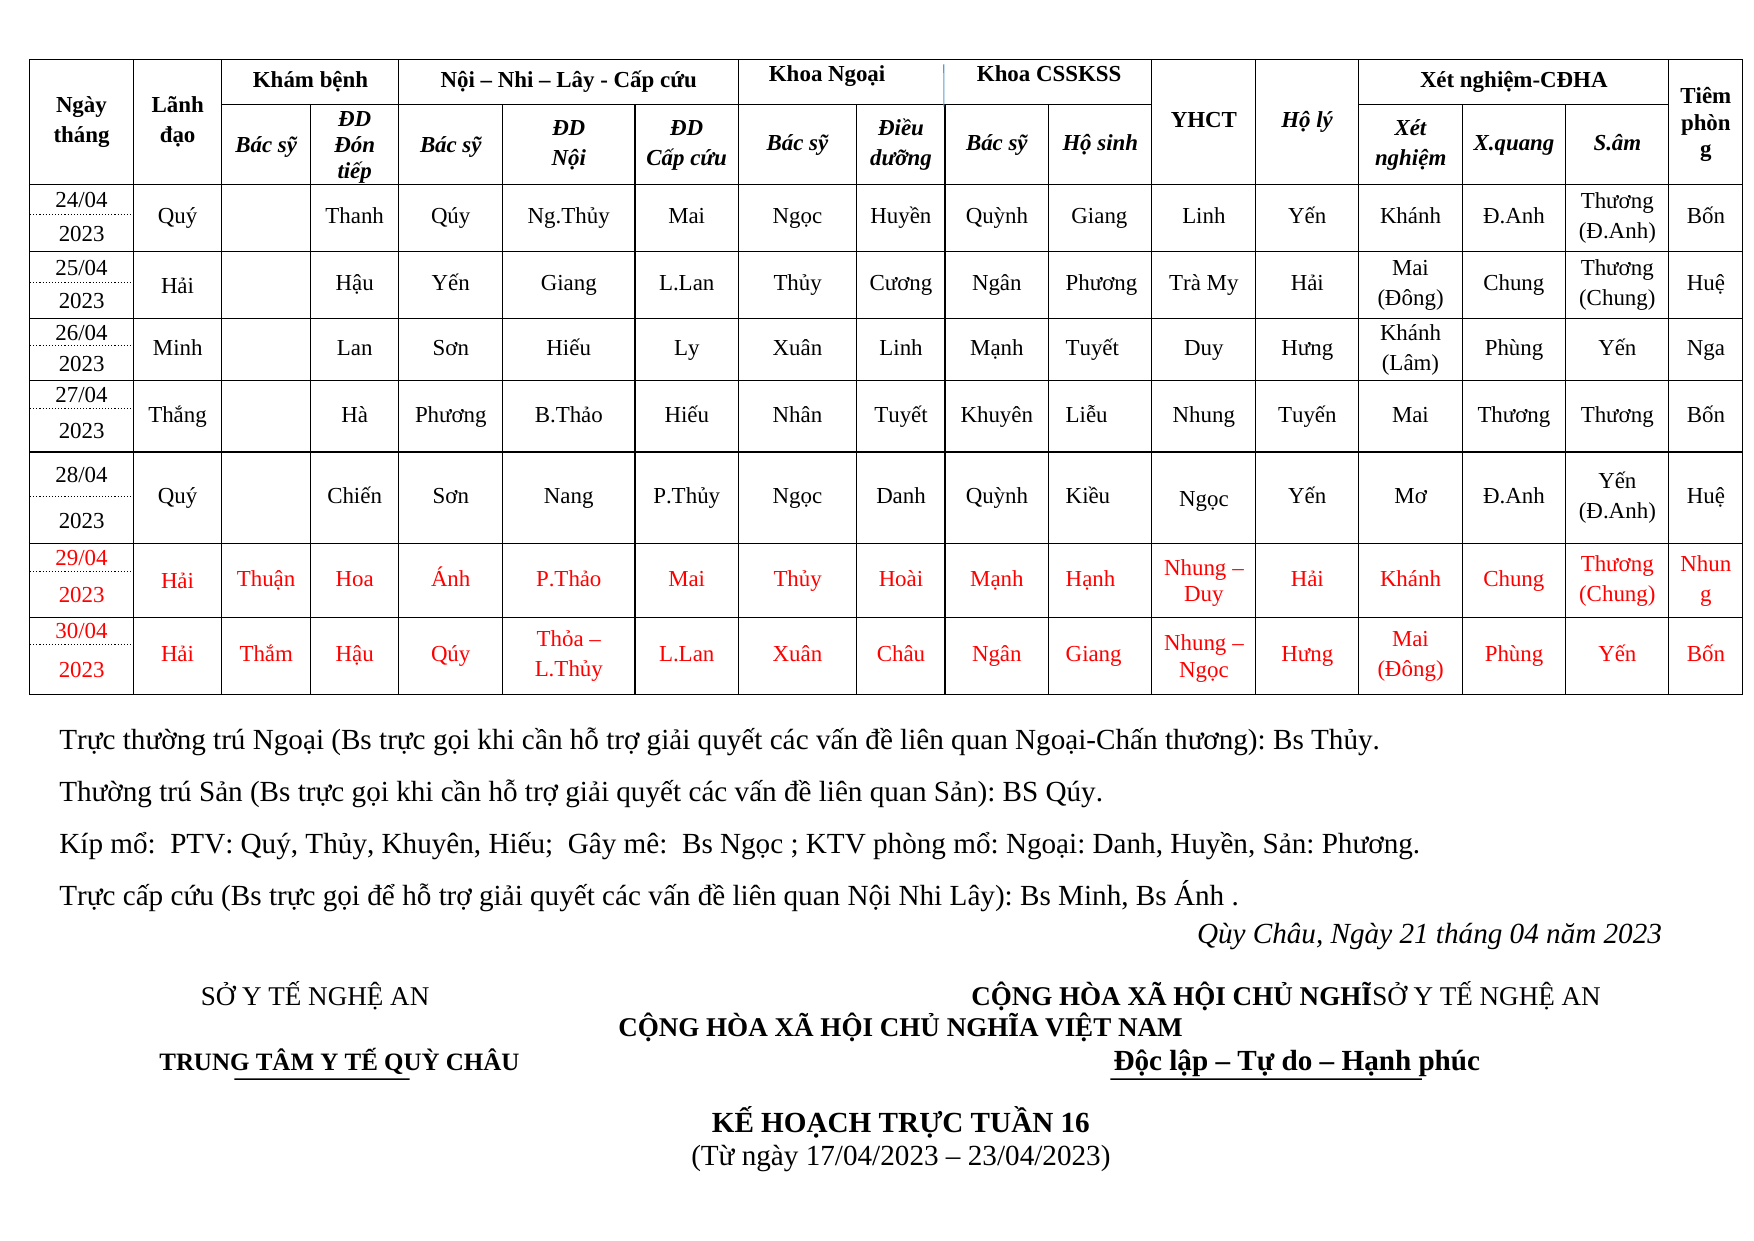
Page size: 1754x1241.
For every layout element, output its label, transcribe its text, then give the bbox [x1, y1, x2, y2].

table_cell 2023 [30, 496, 133, 543]
table_cell Khuyên [946, 381, 1048, 451]
table_cell Hiếu [636, 381, 738, 451]
table_cell Hạnh [1049, 544, 1151, 617]
table_cell Phương [399, 381, 502, 451]
table_cell 2023 [30, 282, 133, 318]
table_cell Nang [503, 453, 634, 543]
table_cell Hải [1256, 252, 1358, 318]
table_header Lãnh đạo [134, 60, 221, 184]
table_cell Mạnh [946, 319, 1048, 380]
table_cell Khánh [1359, 185, 1462, 251]
table_cell Châu [857, 618, 944, 694]
table_cell Giang [503, 252, 634, 318]
table_cell Hộ sinh [1049, 105, 1151, 184]
table_cell Yến [399, 252, 502, 318]
table_cell 30/04 [30, 618, 133, 644]
table_cell Xuân [739, 618, 856, 694]
table_cell Yến [1256, 453, 1358, 543]
table_cell Hậu [311, 618, 398, 694]
table_cell Hải [1256, 544, 1358, 617]
table_cell Sơn [399, 319, 502, 380]
table_cell Qúy [399, 618, 502, 694]
table_cell Phùng [1463, 319, 1565, 380]
table_cell Linh [857, 319, 944, 380]
table_cell Xét nghiệm [1359, 105, 1462, 184]
table_header Tiêm phòng [1669, 60, 1742, 184]
table_cell Kiều [1049, 453, 1151, 543]
table_cell Quỳnh [946, 185, 1048, 251]
table_cell Quý [134, 185, 221, 251]
table_cell Giang [1049, 185, 1151, 251]
text Kíp mổ: PTV: Quý, Thủy, Khuyên, Hiếu; Gây mê: Bs Ngọc ; KTV phòng mổ: Ngoại: Danh, Huyền, Sản: Phương. [59, 812, 1742, 864]
table_cell [222, 381, 310, 451]
table_cell Hiếu [503, 319, 634, 380]
table_cell Hà [311, 381, 398, 451]
text Qùy Châu, Ngày 21 tháng 04 năm 2023 [59, 916, 1742, 949]
table_cell 28/04 [30, 453, 133, 496]
table_cell Nga [1669, 319, 1742, 380]
table_cell [222, 252, 310, 318]
table_cell 2023 [30, 644, 133, 694]
table_cell Thủy [739, 252, 856, 318]
table_cell Thương [1463, 381, 1565, 451]
table_cell Mai (Đông) [1359, 252, 1462, 318]
table_cell Danh [857, 453, 944, 543]
table_cell Giang [1049, 618, 1151, 694]
table_cell Ánh [399, 544, 502, 617]
table_cell Đ.Anh [1463, 453, 1565, 543]
table_cell ĐD Cấp cứu [636, 105, 738, 184]
table_cell [222, 185, 310, 251]
table_cell P.Thảo [503, 544, 634, 617]
table_cell X.quang [1463, 105, 1565, 184]
table_cell Xuân [739, 319, 856, 380]
table_cell 26/04 [30, 319, 133, 345]
table_header Khám bệnh [222, 60, 398, 104]
table_cell 2023 [30, 345, 133, 380]
table_cell Bác sỹ [946, 105, 1048, 184]
table_cell Thắm [222, 618, 310, 694]
table_cell Hoài [857, 544, 944, 617]
table_cell Tuyến [1256, 381, 1358, 451]
table_cell Sơn [399, 453, 502, 543]
table_header Hộ lý [1256, 60, 1358, 184]
table_cell Chung [1463, 544, 1565, 617]
table_cell Mai [1359, 381, 1462, 451]
table_cell Thủy [739, 544, 856, 617]
table_cell Tuyết [857, 381, 944, 451]
table_cell Yến [1256, 185, 1358, 251]
table_cell 2023 [30, 408, 133, 451]
table_cell Hậu [311, 252, 398, 318]
table_cell Khánh (Lâm) [1359, 319, 1462, 380]
table_cell Hải [134, 544, 221, 617]
table_cell Lan [311, 319, 398, 380]
table_cell S.âm [1566, 105, 1668, 184]
table_cell Ngọc [1152, 453, 1255, 543]
table_header Khoa Ngoại Khoa CSSKSS [739, 60, 1151, 104]
table_cell Nhung – Duy [1152, 544, 1255, 617]
table_cell Hải [134, 618, 221, 694]
text SỞ Y TẾ NGHỆ AN CỘNG HÒA XÃ HỘI CHỦ NGHĨSỞ Y TẾ NGHỆ AN CỘNG HÒA XÃ HỘI CHỦ NGHĨA VIỆT NAM [59, 980, 1742, 1043]
table_cell Nhung – Ngọc [1152, 618, 1255, 694]
table_cell Thắng [134, 381, 221, 451]
table_cell Quỳnh [946, 453, 1048, 543]
table_cell Điều dưỡng [857, 105, 944, 184]
table_cell 27/04 [30, 381, 133, 408]
table_header YHCT [1152, 60, 1255, 184]
table_cell Cương [857, 252, 944, 318]
text Thường trú Sản (Bs trực gọi khi cần hỗ trợ giải quyết các vấn đề liên quan Sản): BS Qúy. [59, 759, 1742, 812]
table_cell Qúy [399, 185, 502, 251]
text Trực thường trú Ngoại (Bs trực gọi khi cần hỗ trợ giải quyết các vấn đề liên quan Ngoại-Chấn thương): Bs Thủy. [59, 707, 1742, 759]
table_cell Ngân [946, 618, 1048, 694]
table_cell L.Lan [636, 252, 738, 318]
table_header Xét nghiệm-CĐHA [1359, 60, 1668, 104]
table_cell Ngọc [739, 453, 856, 543]
text (Từ ngày 17/04/2023 – 23/04/2023) [59, 1138, 1742, 1172]
table_cell Bác sỹ [399, 105, 502, 184]
table_cell Mơ [1359, 453, 1462, 543]
table_cell Ngọc [739, 185, 856, 251]
table_cell Huệ [1669, 453, 1742, 543]
table_cell Linh [1152, 185, 1255, 251]
table_cell Duy [1152, 319, 1255, 380]
table_cell Mai [636, 544, 738, 617]
table_cell Chung [1463, 252, 1565, 318]
table_cell Mai (Đông) [1359, 618, 1462, 694]
table_cell Thương (Chung) [1566, 544, 1668, 617]
table_cell Nhân [739, 381, 856, 451]
table_cell Hưng [1256, 319, 1358, 380]
table_cell Mai [636, 185, 738, 251]
table_cell Yến [1566, 319, 1668, 380]
table_cell Thanh [311, 185, 398, 251]
table_header Nội – Nhi – Lây - Cấp cứu [399, 60, 738, 104]
table_cell Đ.Anh [1463, 185, 1565, 251]
table_cell Hải [134, 252, 221, 318]
table_cell L.Lan [636, 618, 738, 694]
table_cell 29/04 [30, 544, 133, 571]
text TRUNG TÂM Y TẾ QUỲ CHÂU Độc lập – Tự do – Hạnh phúc [59, 1043, 1742, 1076]
table_cell B.Thảo [503, 381, 634, 451]
table_cell Huyền [857, 185, 944, 251]
table_cell Quý [134, 453, 221, 543]
table_cell Phương [1049, 252, 1151, 318]
table_cell Thương (Đ.Anh) [1566, 185, 1668, 251]
table_cell [222, 453, 310, 543]
table_cell P.Thủy [636, 453, 738, 543]
table_cell Mạnh [946, 544, 1048, 617]
table_cell Thương (Chung) [1566, 252, 1668, 318]
table_cell Nhung [1669, 544, 1742, 617]
table_cell Thuận [222, 544, 310, 617]
table_cell Bốn [1669, 618, 1742, 694]
table_cell ĐD Đón tiếp [311, 105, 398, 184]
table_cell Khánh [1359, 544, 1462, 617]
table_cell 2023 [30, 571, 133, 617]
table_cell Nhung [1152, 381, 1255, 451]
table_cell Bác sỹ [222, 105, 310, 184]
table_cell Tuyết [1049, 319, 1151, 380]
table_cell 25/04 [30, 252, 133, 282]
table_cell 2023 [30, 214, 133, 251]
table_cell Yến [1566, 618, 1668, 694]
table_cell 24/04 [30, 185, 133, 213]
table_cell Ngân [946, 252, 1048, 318]
table_cell Thương [1566, 381, 1668, 451]
text KẾ HOẠCH TRỰC TUẦN 16 [59, 1105, 1742, 1138]
table_cell Hưng [1256, 618, 1358, 694]
table_cell Bốn [1669, 381, 1742, 451]
table_cell Yến (Đ.Anh) [1566, 453, 1668, 543]
table_cell Ly [636, 319, 738, 380]
text Trực cấp cứu (Bs trực gọi để hỗ trợ giải quyết các vấn đề liên quan Nội Nhi Lây): Bs Minh, Bs Ánh . [59, 864, 1742, 916]
table_cell Thỏa – L.Thủy [503, 618, 634, 694]
table_cell Bác sỹ [739, 105, 856, 184]
table_cell Minh [134, 319, 221, 380]
table_cell Liễu [1049, 381, 1151, 451]
table_cell [222, 319, 310, 380]
table_cell ĐD Nội [503, 105, 634, 184]
table_cell Phùng [1463, 618, 1565, 694]
table_cell Trà My [1152, 252, 1255, 318]
table_cell Chiến [311, 453, 398, 543]
table_cell Ng.Thủy [503, 185, 634, 251]
table_cell Huệ [1669, 252, 1742, 318]
table_cell Hoa [311, 544, 398, 617]
table_header Ngày tháng [30, 60, 133, 184]
table_cell Bốn [1669, 185, 1742, 251]
